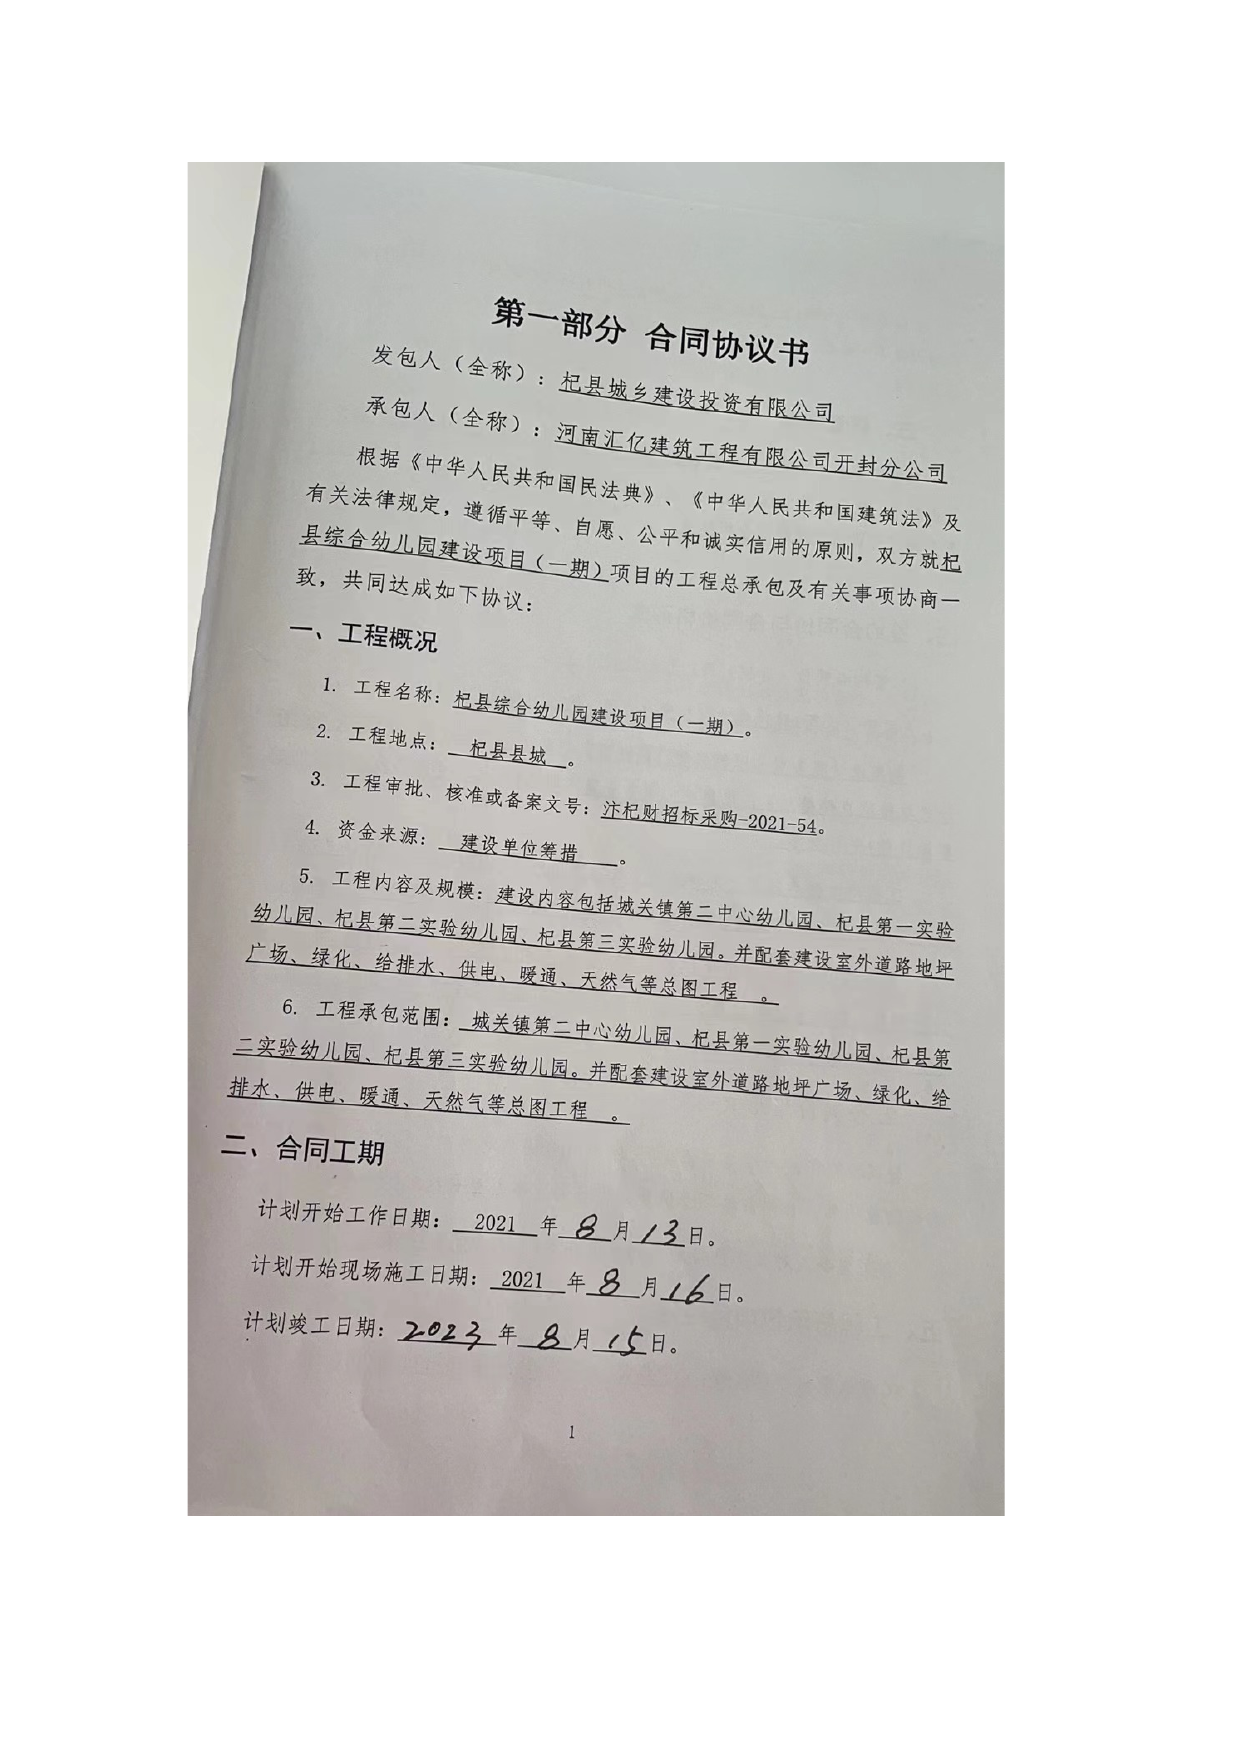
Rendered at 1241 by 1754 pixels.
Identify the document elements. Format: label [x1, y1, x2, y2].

picture [187, 162, 1005, 1516]
